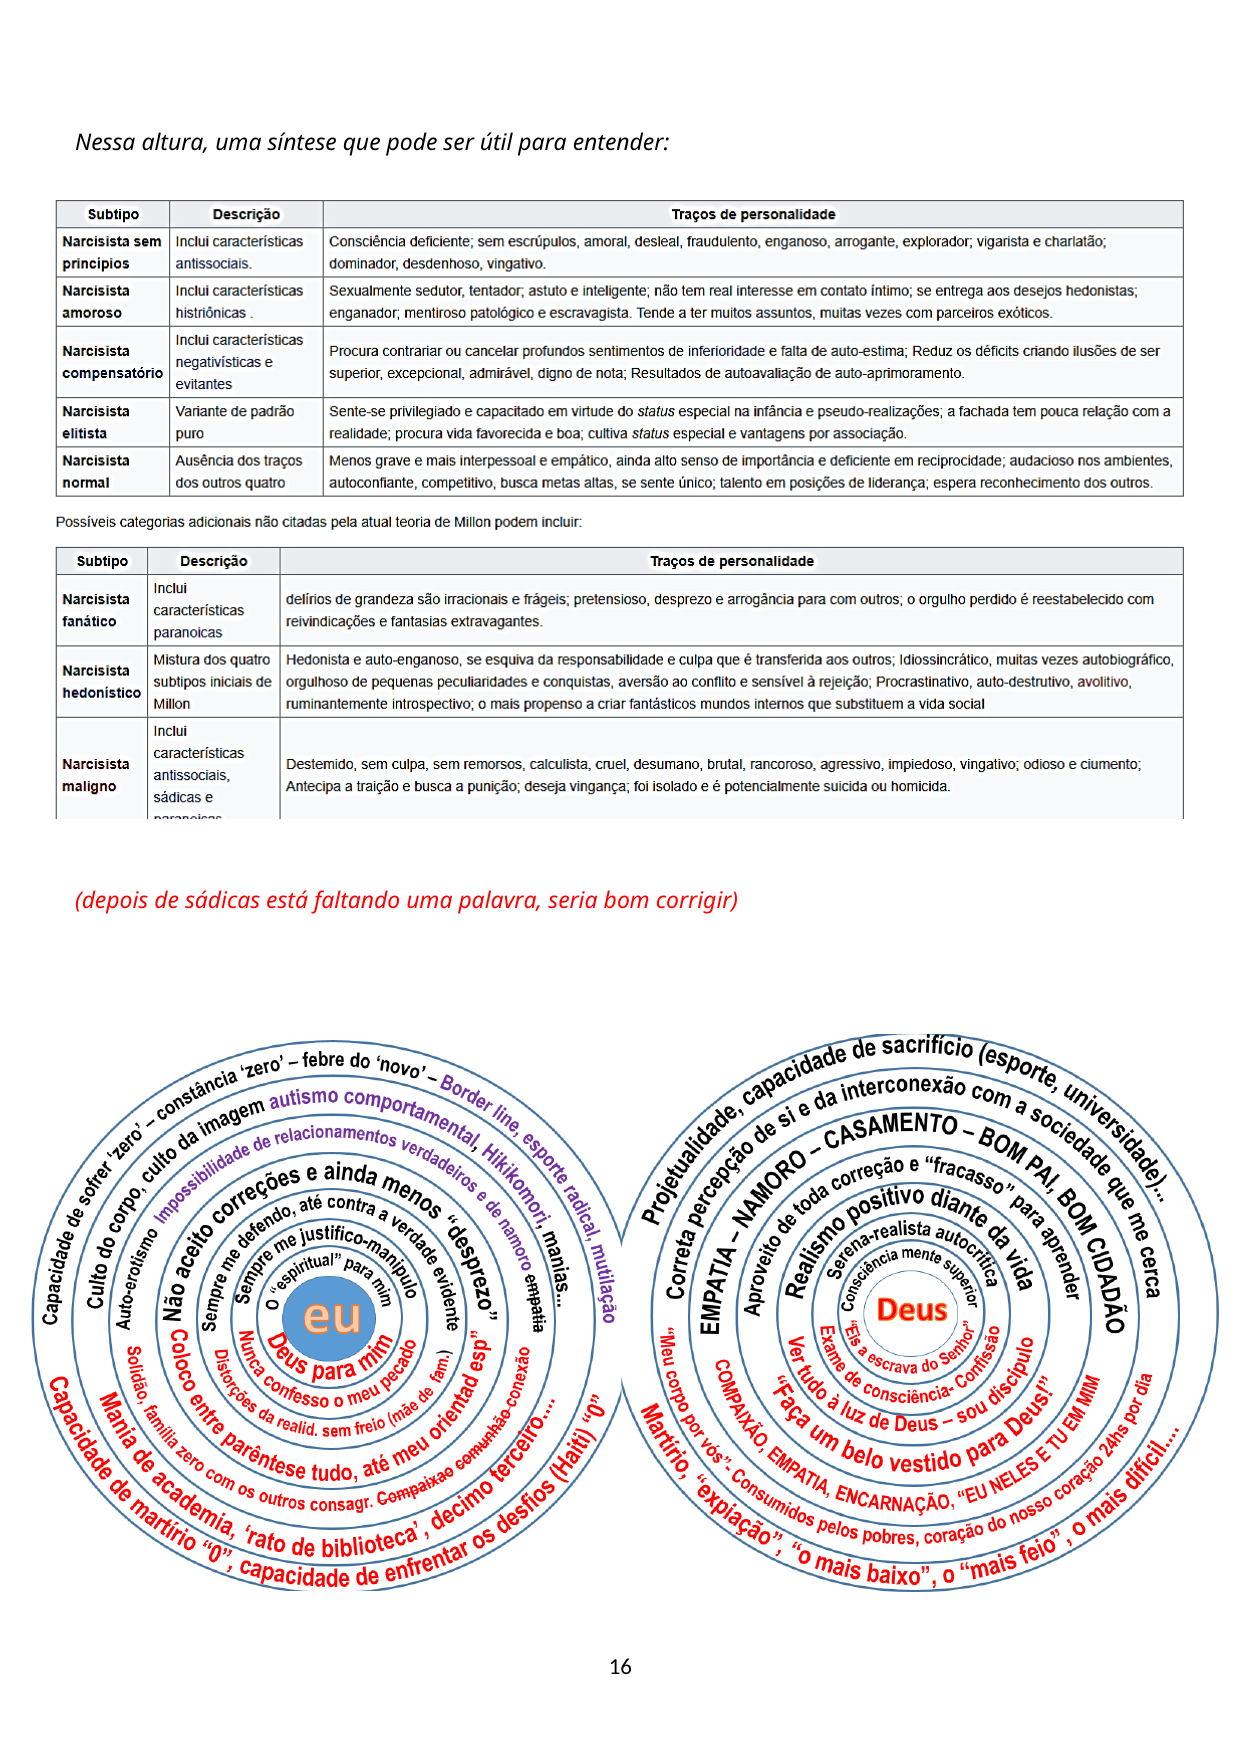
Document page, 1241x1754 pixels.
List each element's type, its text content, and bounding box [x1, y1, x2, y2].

text Nessa altura, uma síntese que pode ser útil para entender: [75, 125, 1165, 157]
picture [46, 180, 75, 819]
picture [1165, 180, 1195, 819]
text (depois de sádicas está faltando uma palavra, seria bom corrigir) [75, 176, 1165, 915]
picture [21, 1034, 1224, 1598]
